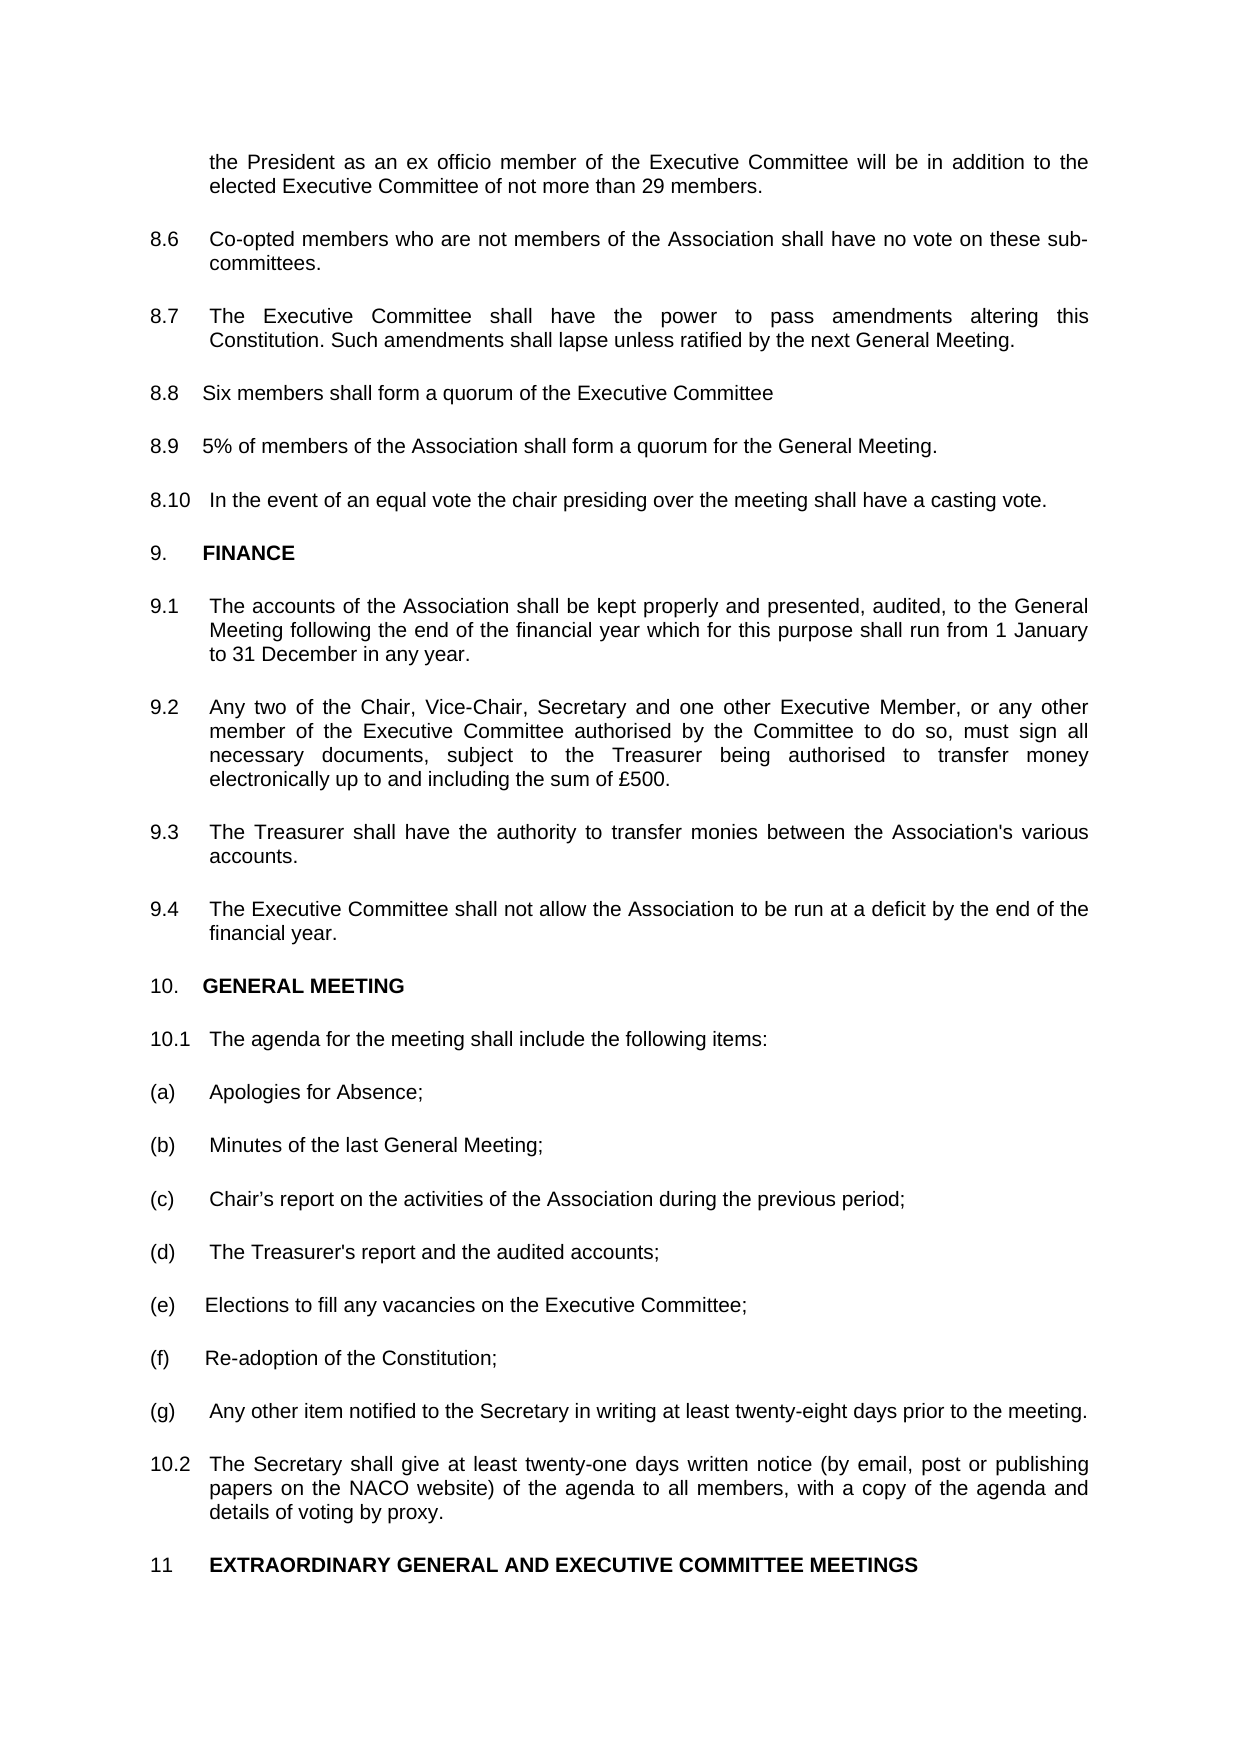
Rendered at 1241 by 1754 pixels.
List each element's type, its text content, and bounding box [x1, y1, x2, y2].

text 9.3 The Treasurer shall have the authority to transfer monies between the Association's various accounts. [150, 820, 1090, 868]
text (d) The Treasurer's report and the audited accounts; [150, 1239, 1090, 1263]
text 11 EXTRAORDINARY GENERAL AND EXECUTIVE COMMITTEE MEETINGS [150, 1553, 1090, 1577]
text 8.6 Co-opted members who are not members of the Association shall have no vote on these sub-committees. [150, 227, 1090, 275]
text 9.1 The accounts of the Association shall be kept properly and presented, audited, to the General Meeting following the end of the financial year which for this purpose shall run from 1 January to 31 December in any year. [150, 594, 1090, 666]
text 8.7 The Executive Committee shall have the power to pass amendments altering this Constitution. Such amendments shall lapse unless ratified by the next General Meeting. [150, 304, 1090, 352]
text (a) Apologies for Absence; [150, 1080, 1090, 1104]
text 9. FINANCE [150, 541, 1090, 564]
text 9.4 The Executive Committee shall not allow the Association to be run at a deficit by the end of the financial year. [150, 897, 1090, 945]
text (c) Chair’s report on the activities of the Association during the previous period; [150, 1186, 1090, 1210]
text 8.9 5% of members of the Association shall form a quorum for the General Meeting. [150, 434, 1090, 458]
text 8.8 Six members shall form a quorum of the Executive Committee [150, 381, 1090, 405]
text (f) Re-adoption of the Constitution; [150, 1346, 1090, 1370]
text (g) Any other item notified to the Secretary in writing at least twenty-eight days prior to the meeting. [150, 1399, 1090, 1423]
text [150, 150, 1090, 198]
text (b) Minutes of the last General Meeting; [150, 1133, 1090, 1157]
text 8.10 In the event of an equal vote the chair presiding over the meeting shall have a casting vote. [150, 487, 1090, 511]
text 10. GENERAL MEETING [150, 974, 1090, 998]
text 9.2 Any two of the Chair, Vice-Chair, Secretary and one other Executive Member, or any other member of the Executive Committee authorised by the Committee to do so, must sign all necessary documents, subject to the Treasurer being authorised to transfer money electronically up to and including the sum of £500. [150, 695, 1090, 791]
text (e) Elections to fill any vacancies on the Executive Committee; [150, 1293, 1090, 1317]
text 10.2 The Secretary shall give at least twenty-one days written notice (by email, post or publishing papers on the NACO website) of the agenda to all members, with a copy of the agenda and details of voting by proxy. [150, 1452, 1090, 1524]
text 10.1 The agenda for the meeting shall include the following items: [150, 1027, 1090, 1051]
